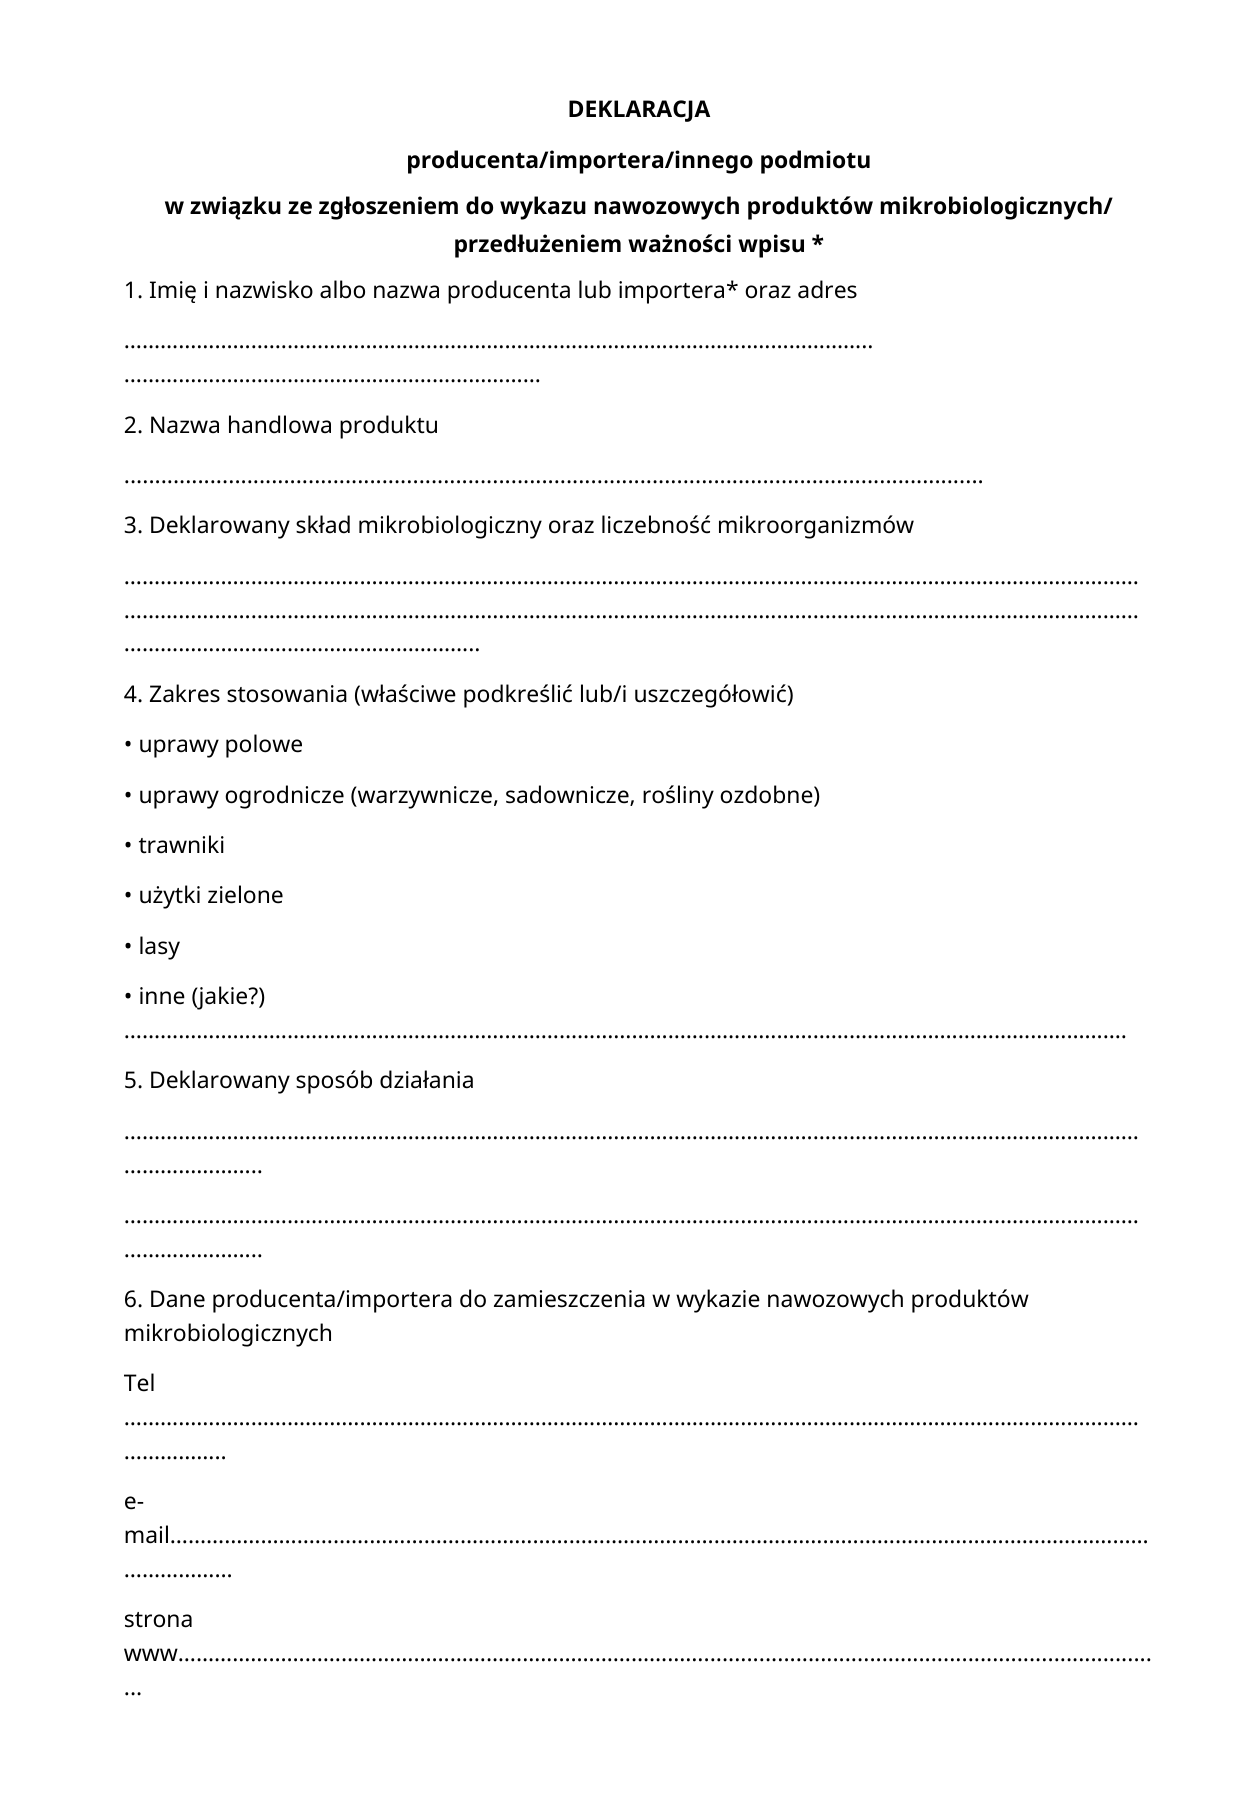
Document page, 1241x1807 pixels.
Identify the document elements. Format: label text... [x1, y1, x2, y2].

text • uprawy ogrodnicze (warzywnicze, sadownicze, rośliny ozdobne) [124, 779, 1154, 810]
text e-mail……………………………………………………………………………………………………………………………………………………………… [124, 1485, 1154, 1584]
text przedłużeniem ważności wpisu * [124, 228, 1154, 259]
text w związku ze zgłoszeniem do wykazu nawozowych produktów mikrobiologicznych/ [124, 190, 1154, 221]
text ……………………………………………………………………………………………………………………………………………………………………….. [124, 1115, 1154, 1180]
text • inne (jakie?) …………………………………………………………………………………………………………………………………………………. [124, 980, 1154, 1045]
text • użytki zielone [124, 879, 1154, 911]
text 4. Zakres stosowania (właściwe podkreślić lub/i uszczegółowić) [124, 678, 1154, 709]
text DEKLARACJA [124, 93, 1154, 124]
text Tel ………………………………………………………………………………………………………………………………………………………………….. [124, 1367, 1154, 1466]
text 1. Imię i nazwisko albo nazwa producenta lub importera* oraz adres [124, 274, 1154, 305]
text …………………………………………………………………………………………………………………………………………………………………………………………………………………………………………………………………………………………………………………………………………………………….. [124, 560, 1154, 659]
text strona www……………………………………………………………………………............................................................................ [124, 1603, 1154, 1702]
text • lasy [124, 930, 1154, 961]
text 3. Deklarowany skład mikrobiologiczny oraz liczebność mikroorganizmów [124, 509, 1154, 541]
text • trawniki [124, 829, 1154, 860]
text 2. Nazwa handlowa produktu [124, 409, 1154, 440]
text ............................................................................................................................................ [124, 459, 1154, 490]
text ……………………………………………………………………………………………..……………..…………………………………………………………… [124, 324, 1154, 389]
text 5. Deklarowany sposób działania [124, 1064, 1154, 1096]
text • uprawy polowe [124, 728, 1154, 759]
text 6. Dane producenta/importera do zamieszczenia w wykazie nawozowych produktów mikrobiologicznych [124, 1283, 1154, 1348]
text producenta/importera/innego podmiotu [124, 144, 1154, 175]
text ……………………………………………………………………………………………………………………………………………………………………….. [124, 1199, 1154, 1264]
